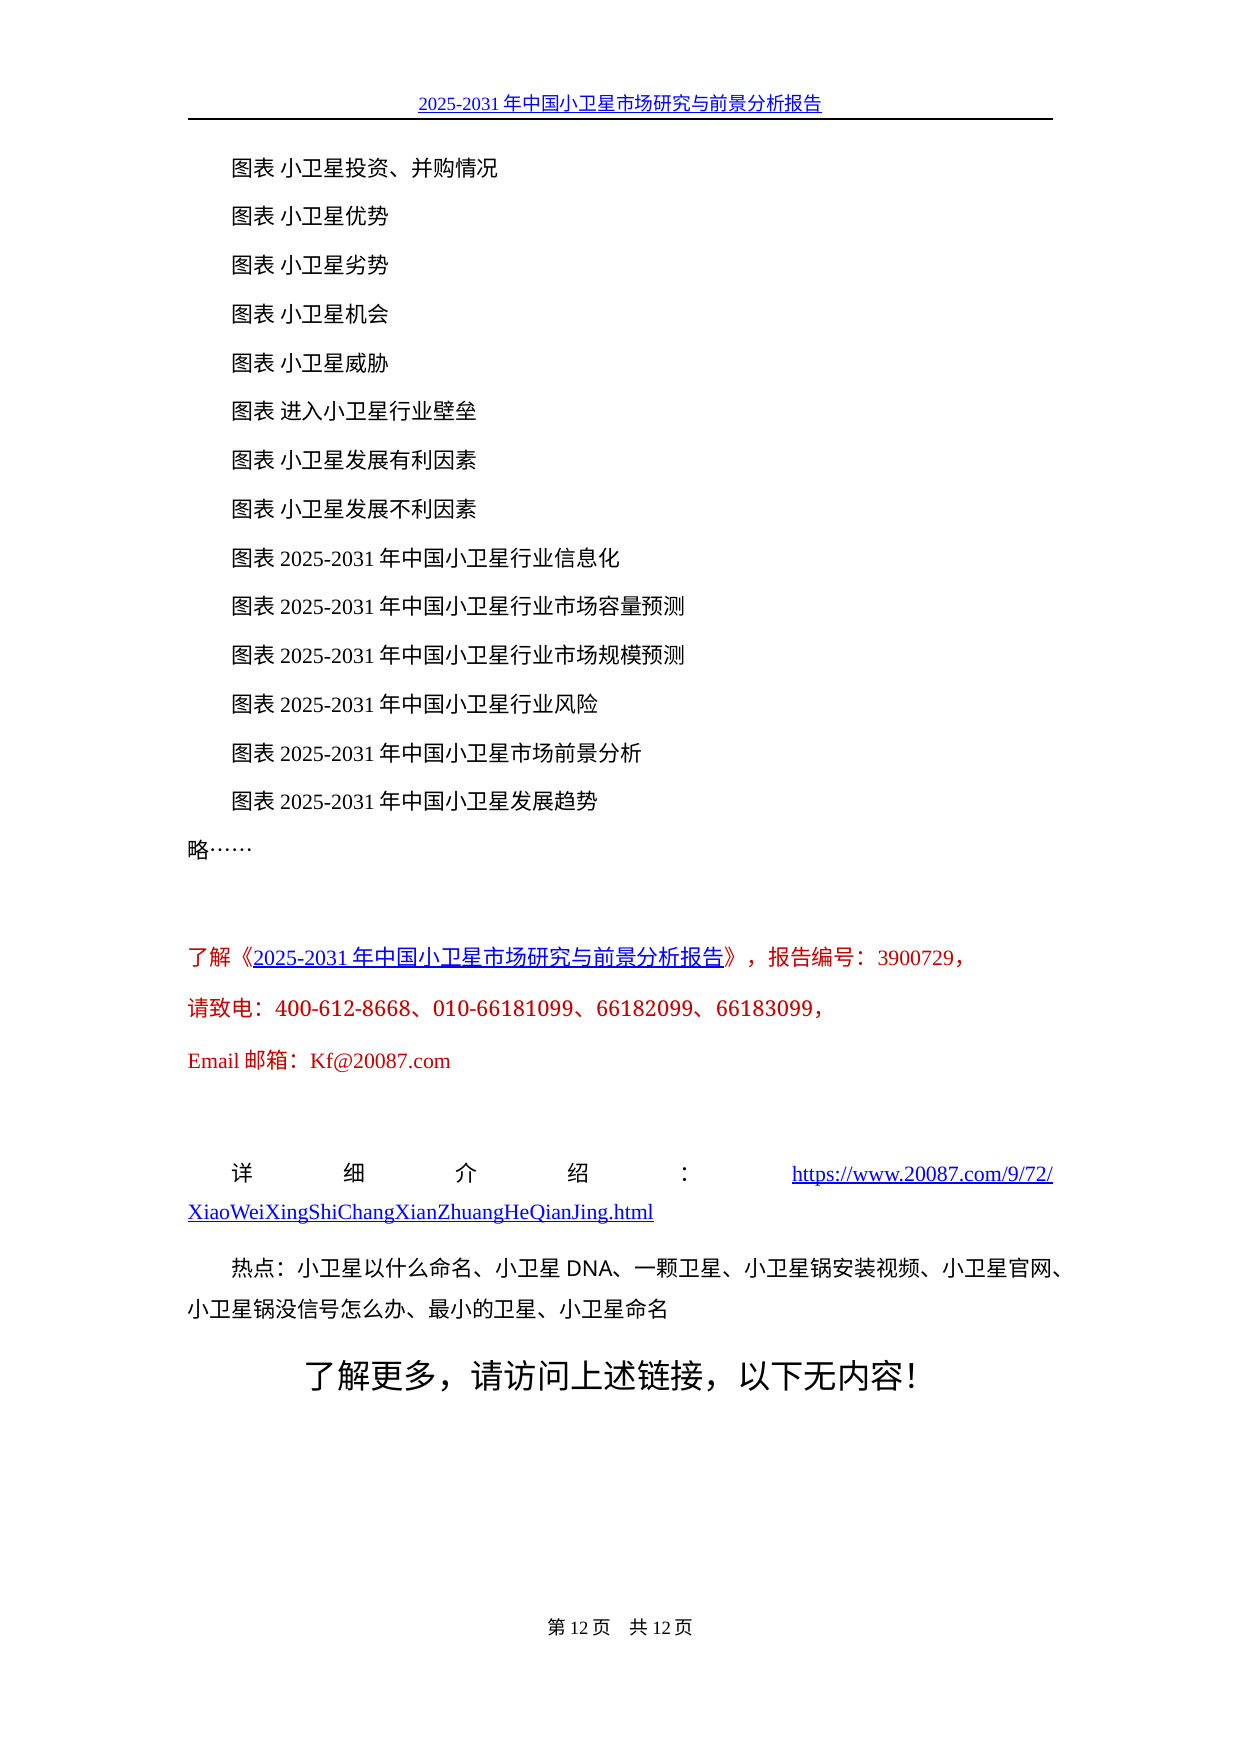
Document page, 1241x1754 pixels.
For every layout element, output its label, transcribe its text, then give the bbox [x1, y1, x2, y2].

text Email邮箱：Kf@20087.com [187, 1042, 1053, 1075]
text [187, 150, 1053, 865]
text 热点：小卫星以什么命名、小卫星DNA、一颗卫星、小卫星锅安装视频、小卫星官网、小卫星锅没信号怎么办、最小的卫星、小卫星命名 [187, 1251, 1053, 1324]
text 详细介绍：https://www.20087.com/9/72/XiaoWeiXingShiChangXianZhuangHeQianJing.html [187, 1155, 1053, 1228]
title 了解更多，请访问上述链接，以下无内容！ [187, 1341, 1053, 1406]
text 请致电：400-612-8668、010-66181099、66182099、66183099， [187, 991, 1053, 1023]
text 了解《2025-2031年中国小卫星市场研究与前景分析报告》，报告编号：3900729， [187, 939, 1053, 972]
